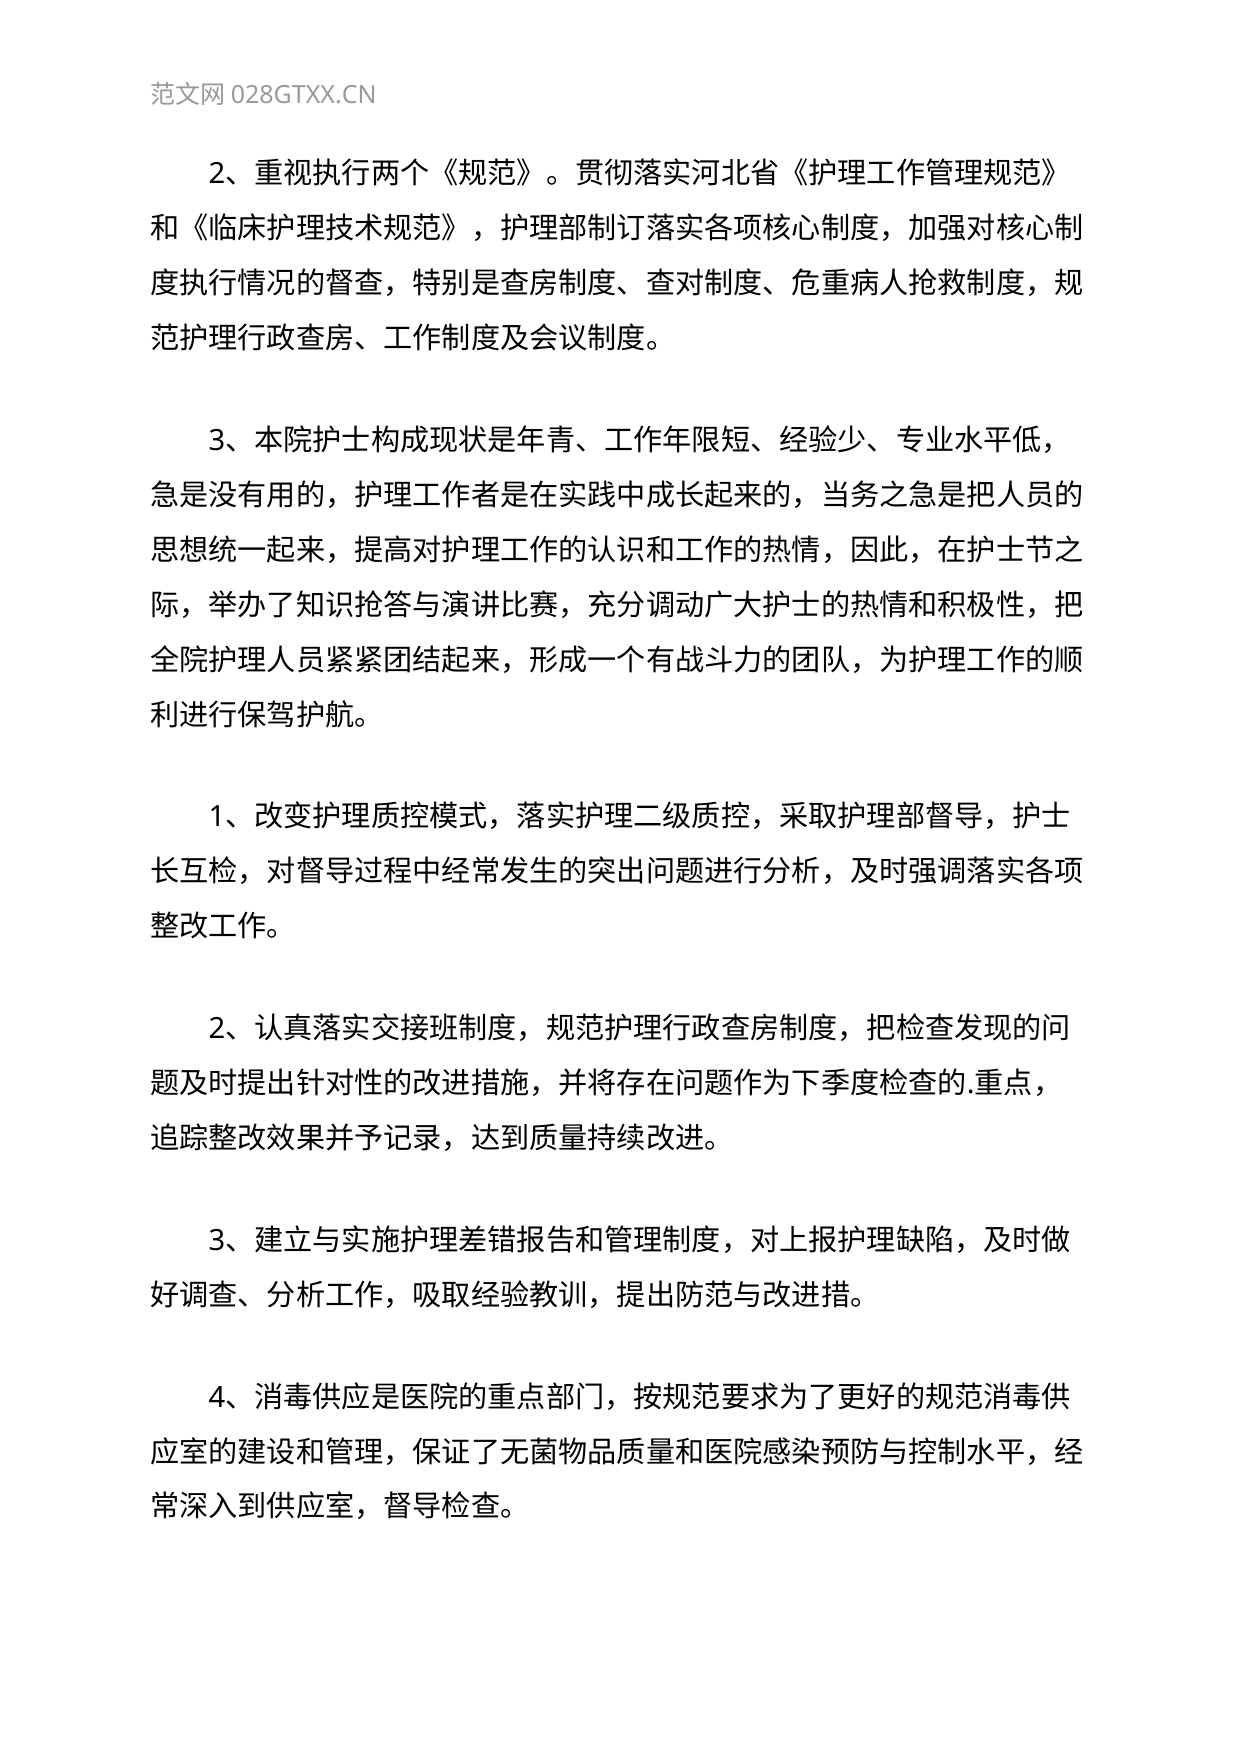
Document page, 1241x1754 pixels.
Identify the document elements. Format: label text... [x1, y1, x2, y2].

text 2、重视执行两个《规范》。贯彻落实河北省《护理工作管理规范》和《临床护理技术规范》，护理部制订落实各项核心制度，加强对核心制度执行情况的督查，特别是查房制度、查对制度、危重病人抢救制度，规范护理行政查房、工作制度及会议制度。 [150, 150, 1090, 357]
text 1、改变护理质控模式，落实护理二级质控，采取护理部督导，护士长互检，对督导过程中经常发生的突出问题进行分析，及时强调落实各项整改工作。 [150, 793, 1090, 945]
text 3、建立与实施护理差错报告和管理制度，对上报护理缺陷，及时做好调查、分析工作，吸取经验教训，提出防范与改进措。 [150, 1216, 1090, 1314]
text 3、本院护士构成现状是年青、工作年限短、经验少、专业水平低，急是没有用的，护理工作者是在实践中成长起来的，当务之急是把人员的思想统一起来，提高对护理工作的认识和工作的热情，因此，在护士节之际，举办了知识抢答与演讲比赛，充分调动广大护士的热情和积极性，把全院护理人员紧紧团结起来，形成一个有战斗力的团队，为护理工作的顺利进行保驾护航。 [150, 417, 1090, 733]
text 4、消毒供应是医院的重点部门，按规范要求为了更好的规范消毒供应室的建设和管理，保证了无菌物品质量和医院感染预防与控制水平，经常深入到供应室，督导检查。 [150, 1373, 1090, 1525]
text 2、认真落实交接班制度，规范护理行政查房制度，把检查发现的问题及时提出针对性的改进措施，并将存在问题作为下季度检查的.重点，追踪整改效果并予记录，达到质量持续改进。 [150, 1004, 1090, 1157]
